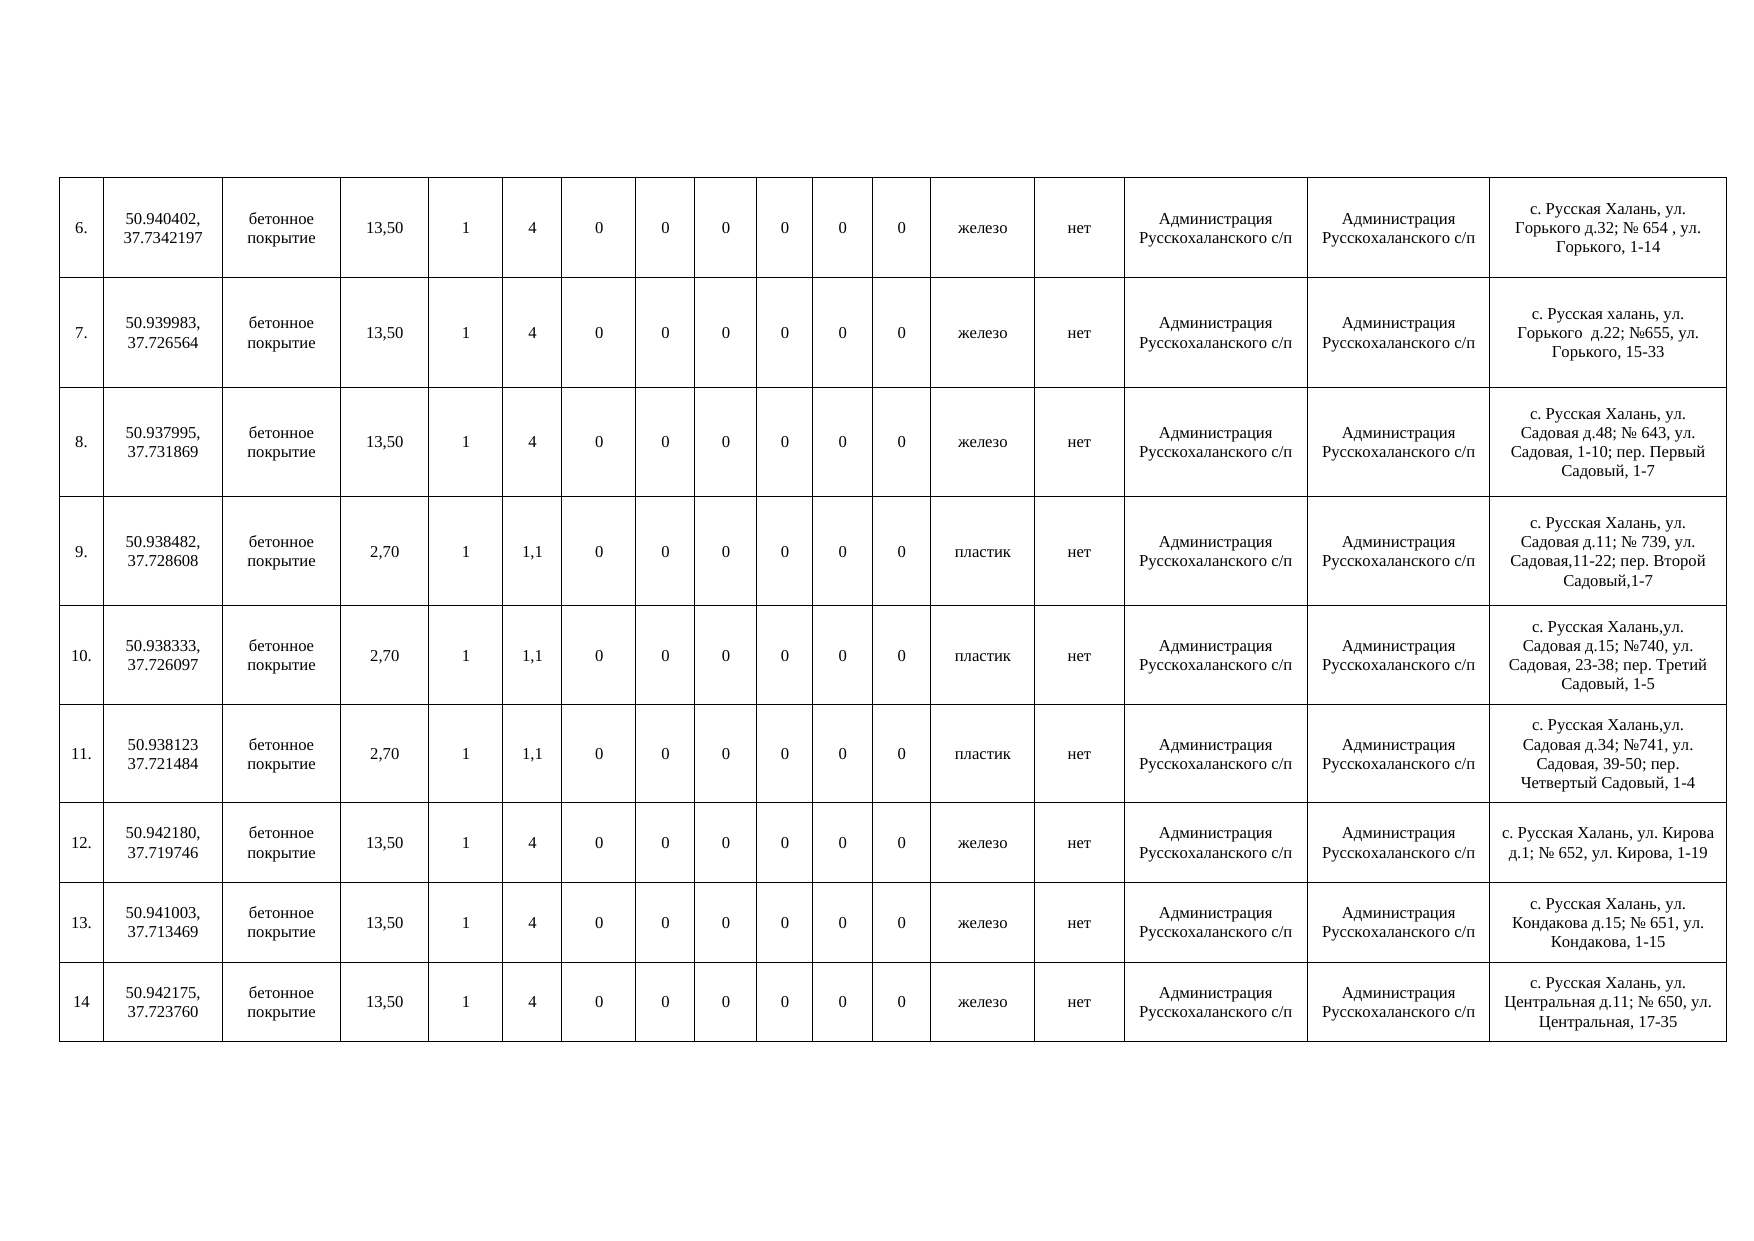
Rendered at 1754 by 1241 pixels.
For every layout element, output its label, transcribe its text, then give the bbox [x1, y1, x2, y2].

table_cell 1,1 [503, 705, 561, 802]
table_cell 0 [757, 705, 812, 802]
table_cell пластик [931, 705, 1034, 802]
table_cell железо [931, 178, 1034, 277]
table_cell нет [1035, 388, 1124, 496]
table_cell 1 [429, 497, 502, 605]
table_cell с. Русская Халань, ул. Садовая д.48; № 643, ул. Садовая, 1-10; пер. Первый Садовый, 1-7 [1490, 388, 1726, 496]
table_cell 0 [757, 388, 812, 496]
table_cell железо [931, 388, 1034, 496]
table_cell 13,50 [341, 278, 428, 387]
table_cell с. Русская Халань, ул. Кондакова д.15; № 651, ул. Кондакова, 1-15 [1490, 883, 1726, 962]
table_cell Администрация Русскохаланского с/п [1308, 705, 1489, 802]
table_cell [1308, 178, 1489, 277]
table_cell 11. [60, 705, 103, 802]
table_cell 0 [757, 178, 812, 277]
table_cell Администрация Русскохаланского с/п [1125, 278, 1307, 387]
table_cell с. Русская Халань, ул. Кирова д.1; № 652, ул. Кирова, 1-19 [1490, 803, 1726, 882]
table_cell 1 [429, 883, 502, 962]
table_cell 0 [636, 278, 694, 387]
table_cell 0 [562, 883, 635, 962]
table_cell 0 [636, 883, 694, 962]
table_cell Администрация Русскохаланского с/п [1125, 606, 1307, 704]
table_cell 0 [813, 883, 872, 962]
table_cell 13,50 [341, 883, 428, 962]
table_cell 7. [60, 278, 103, 387]
table_cell 0 [873, 705, 930, 802]
table_cell нет [1035, 705, 1124, 802]
table_cell 8. [60, 388, 103, 496]
table_cell с. Русская Халань,ул. Садовая д.15; №740, ул. Садовая, 23-38; пер. Третий Садовый, 1-5 [1490, 606, 1726, 704]
table_cell нет [1035, 883, 1124, 962]
table_cell 0 [873, 606, 930, 704]
table_cell 50.938333, 37.726097 [104, 606, 222, 704]
table_cell 0 [562, 963, 635, 1041]
table_cell с. Русская Халань, ул. Садовая д.11; № 739, ул. Садовая,11-22; пер. Второй Садовый,1-7 [1490, 497, 1726, 605]
table_cell 0 [695, 278, 756, 387]
table_cell Администрация Русскохаланского с/п [1125, 497, 1307, 605]
table_cell 4 [503, 963, 561, 1041]
table_cell 0 [757, 803, 812, 882]
table_cell 0 [562, 497, 635, 605]
table_cell 0 [873, 497, 930, 605]
table_cell Администрация Русскохаланского с/п [1308, 803, 1489, 882]
table_cell 0 [813, 278, 872, 387]
table_cell 9. [60, 497, 103, 605]
table_cell железо [931, 963, 1034, 1041]
table_cell бетонное покрытие [223, 497, 340, 605]
table_cell 0 [873, 963, 930, 1041]
table_cell Администрация Русскохаланского с/п [1125, 803, 1307, 882]
table_cell 2,70 [341, 705, 428, 802]
table_cell 0 [873, 883, 930, 962]
table_cell 13. [60, 883, 103, 962]
table_cell Администрация Русскохаланского с/п [1308, 278, 1489, 387]
table_cell 0 [695, 178, 756, 277]
table_cell 0 [695, 606, 756, 704]
table_cell нет [1035, 278, 1124, 387]
table_cell 0 [757, 883, 812, 962]
table_cell 1,1 [503, 606, 561, 704]
table_cell 0 [636, 705, 694, 802]
table_cell 0 [813, 803, 872, 882]
table_cell 0 [695, 497, 756, 605]
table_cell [1125, 963, 1307, 1041]
table_cell 50.938123 37.721484 [104, 705, 222, 802]
table_cell бетонное покрытие [223, 883, 340, 962]
table_cell 0 [813, 963, 872, 1041]
table_cell 0 [636, 963, 694, 1041]
table_cell 50.942180, 37.719746 [104, 803, 222, 882]
table_cell 0 [813, 178, 872, 277]
table_cell 0 [757, 278, 812, 387]
table_cell 13,50 [341, 963, 428, 1041]
table_cell 0 [873, 803, 930, 882]
table_cell 1 [429, 278, 502, 387]
table_cell 0 [813, 497, 872, 605]
table_cell 4 [503, 278, 561, 387]
table_cell 0 [695, 963, 756, 1041]
table_cell 0 [813, 606, 872, 704]
table_cell 0 [562, 705, 635, 802]
table_cell 1 [429, 803, 502, 882]
table_cell 0 [562, 606, 635, 704]
table_cell 0 [562, 388, 635, 496]
table_cell с. Русская халань, ул. Горького д.22; №655, ул. Горького, 15-33 [1490, 278, 1726, 387]
table_cell с. Русская Халань, ул. Горького д.32; № 654 , ул. Горького, 1-14 [1490, 178, 1726, 277]
table_cell 0 [695, 883, 756, 962]
table_cell Администрация Русскохаланского с/п [1308, 497, 1489, 605]
table_cell нет [1035, 803, 1124, 882]
table_cell пластик [931, 497, 1034, 605]
table_cell с. Русская Халань,ул. Садовая д.34; №741, ул. Садовая, 39-50; пер. Четвертый Садовый, 1-4 [1490, 705, 1726, 802]
table_cell с. Русская Халань, ул. Центральная д.11; № 650, ул. Центральная, 17-35 [1490, 963, 1726, 1041]
table_cell 0 [873, 278, 930, 387]
table_cell 12. [60, 803, 103, 882]
table_cell 0 [757, 963, 812, 1041]
table_cell бетонное покрытие [223, 803, 340, 882]
table_cell 0 [636, 606, 694, 704]
table_cell 0 [636, 497, 694, 605]
table_cell бетонное покрытие [223, 278, 340, 387]
table_cell 2,70 [341, 497, 428, 605]
table_cell 0 [757, 606, 812, 704]
table_cell 4 [503, 883, 561, 962]
table_cell нет [1035, 606, 1124, 704]
table_cell 0 [636, 388, 694, 496]
table_cell Администрация Русскохаланского с/п [1125, 388, 1307, 496]
table_cell нет [1035, 178, 1124, 277]
table_cell бетонное покрытие [223, 606, 340, 704]
table_cell 13,50 [341, 388, 428, 496]
table_cell Администрация Русскохаланского с/п [1125, 705, 1307, 802]
table_cell бетонное покрытие [223, 388, 340, 496]
table_cell 4 [503, 803, 561, 882]
table_cell 13,50 [341, 803, 428, 882]
table_cell бетонное покрытие [223, 963, 340, 1041]
table_cell 0 [695, 803, 756, 882]
table_cell 0 [562, 178, 635, 277]
table_cell 0 [695, 705, 756, 802]
table_cell 1,1 [503, 497, 561, 605]
table_cell железо [931, 883, 1034, 962]
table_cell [1308, 963, 1489, 1041]
table_cell нет [1035, 497, 1124, 605]
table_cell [1125, 178, 1307, 277]
table_cell 0 [813, 388, 872, 496]
table_cell 2,70 [341, 606, 428, 704]
table_cell бетонное покрытие [223, 178, 340, 277]
table_cell 4 [503, 178, 561, 277]
table_cell 14 [60, 963, 103, 1041]
table_cell 1 [429, 705, 502, 802]
table_cell Администрация Русскохаланского с/п [1125, 883, 1307, 962]
table_cell 4 [503, 388, 561, 496]
table_cell 1 [429, 178, 502, 277]
table_cell 50.940402, 37.7342197 [104, 178, 222, 277]
table_cell 0 [636, 178, 694, 277]
table_cell бетонное покрытие [223, 705, 340, 802]
table_cell Администрация Русскохаланского с/п [1308, 388, 1489, 496]
table_cell 13,50 [341, 178, 428, 277]
table_cell 50.937995, 37.731869 [104, 388, 222, 496]
table_cell 0 [695, 388, 756, 496]
table_cell 10. [60, 606, 103, 704]
table_cell пластик [931, 606, 1034, 704]
table_cell 1 [429, 388, 502, 496]
table_cell 0 [636, 803, 694, 882]
table_cell 0 [873, 178, 930, 277]
table_cell нет [1035, 963, 1124, 1041]
table_cell Администрация Русскохаланского с/п [1308, 606, 1489, 704]
table_cell 6. [60, 178, 103, 277]
table_cell железо [931, 278, 1034, 387]
table_cell 0 [562, 278, 635, 387]
table_cell 0 [757, 497, 812, 605]
table_cell 1 [429, 606, 502, 704]
table_cell 50.938482, 37.728608 [104, 497, 222, 605]
table_cell железо [931, 803, 1034, 882]
table_cell 0 [562, 803, 635, 882]
table_cell 0 [873, 388, 930, 496]
table_cell 1 [429, 963, 502, 1041]
table_cell 0 [813, 705, 872, 802]
table_cell 50.942175, 37.723760 [104, 963, 222, 1041]
table_cell 50.939983, 37.726564 [104, 278, 222, 387]
table_cell Администрация Русскохаланского с/п [1308, 883, 1489, 962]
table_cell 50.941003, 37.713469 [104, 883, 222, 962]
